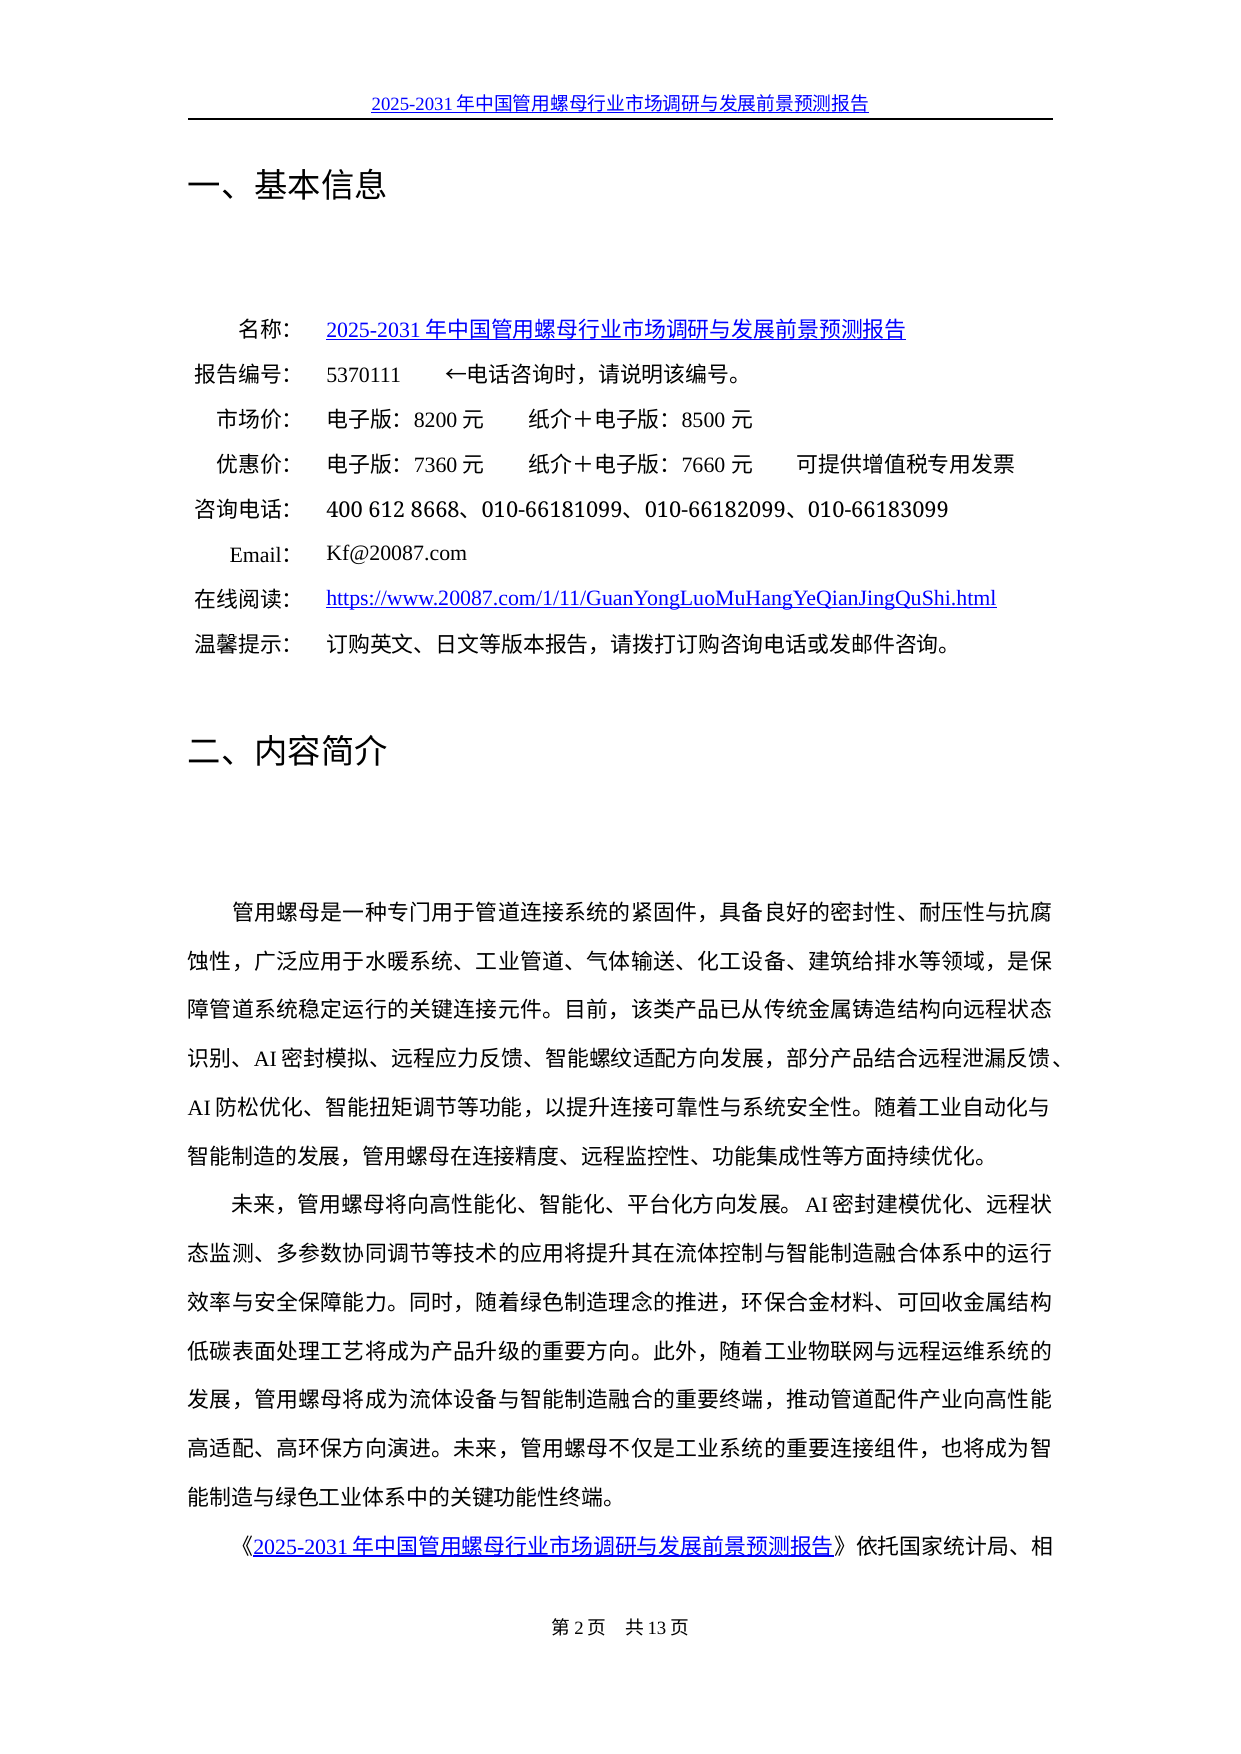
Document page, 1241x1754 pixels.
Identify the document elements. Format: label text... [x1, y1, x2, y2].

table_cell 电子版：8200 元 纸介＋电子版：8500 元 [315, 402, 1073, 447]
table_header 名称： [167, 312, 315, 357]
table_header 2025-2031年中国管用螺母行业市场调研与发展前景预测报告 [315, 312, 1073, 357]
table_cell 市场价： [167, 402, 315, 447]
table_cell [315, 582, 1073, 627]
table_cell Kf@20087.com [315, 537, 1073, 582]
table_cell 5370111 ←电话咨询时，请说明该编号。 [315, 357, 1073, 402]
table_cell 订购英文、日文等版本报告，请拨打订购咨询电话或发邮件咨询。 [315, 627, 1073, 672]
table_cell 报告编号： [167, 357, 315, 402]
title 一、基本信息 [187, 150, 1053, 215]
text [187, 894, 1053, 1561]
table_cell 在线阅读： [167, 582, 315, 627]
table_cell Email： [167, 537, 315, 582]
table_cell 咨询电话： [167, 492, 315, 537]
table_cell 电子版：7360 元 纸介＋电子版：7660 元 可提供增值税专用发票 [315, 447, 1073, 492]
table_cell 温馨提示： [167, 627, 315, 672]
table_cell 400 612 8668、010-66181099、010-66182099、010-66183099 [315, 492, 1073, 537]
table_cell 优惠价： [167, 447, 315, 492]
title 二、内容简介 [187, 717, 1053, 782]
